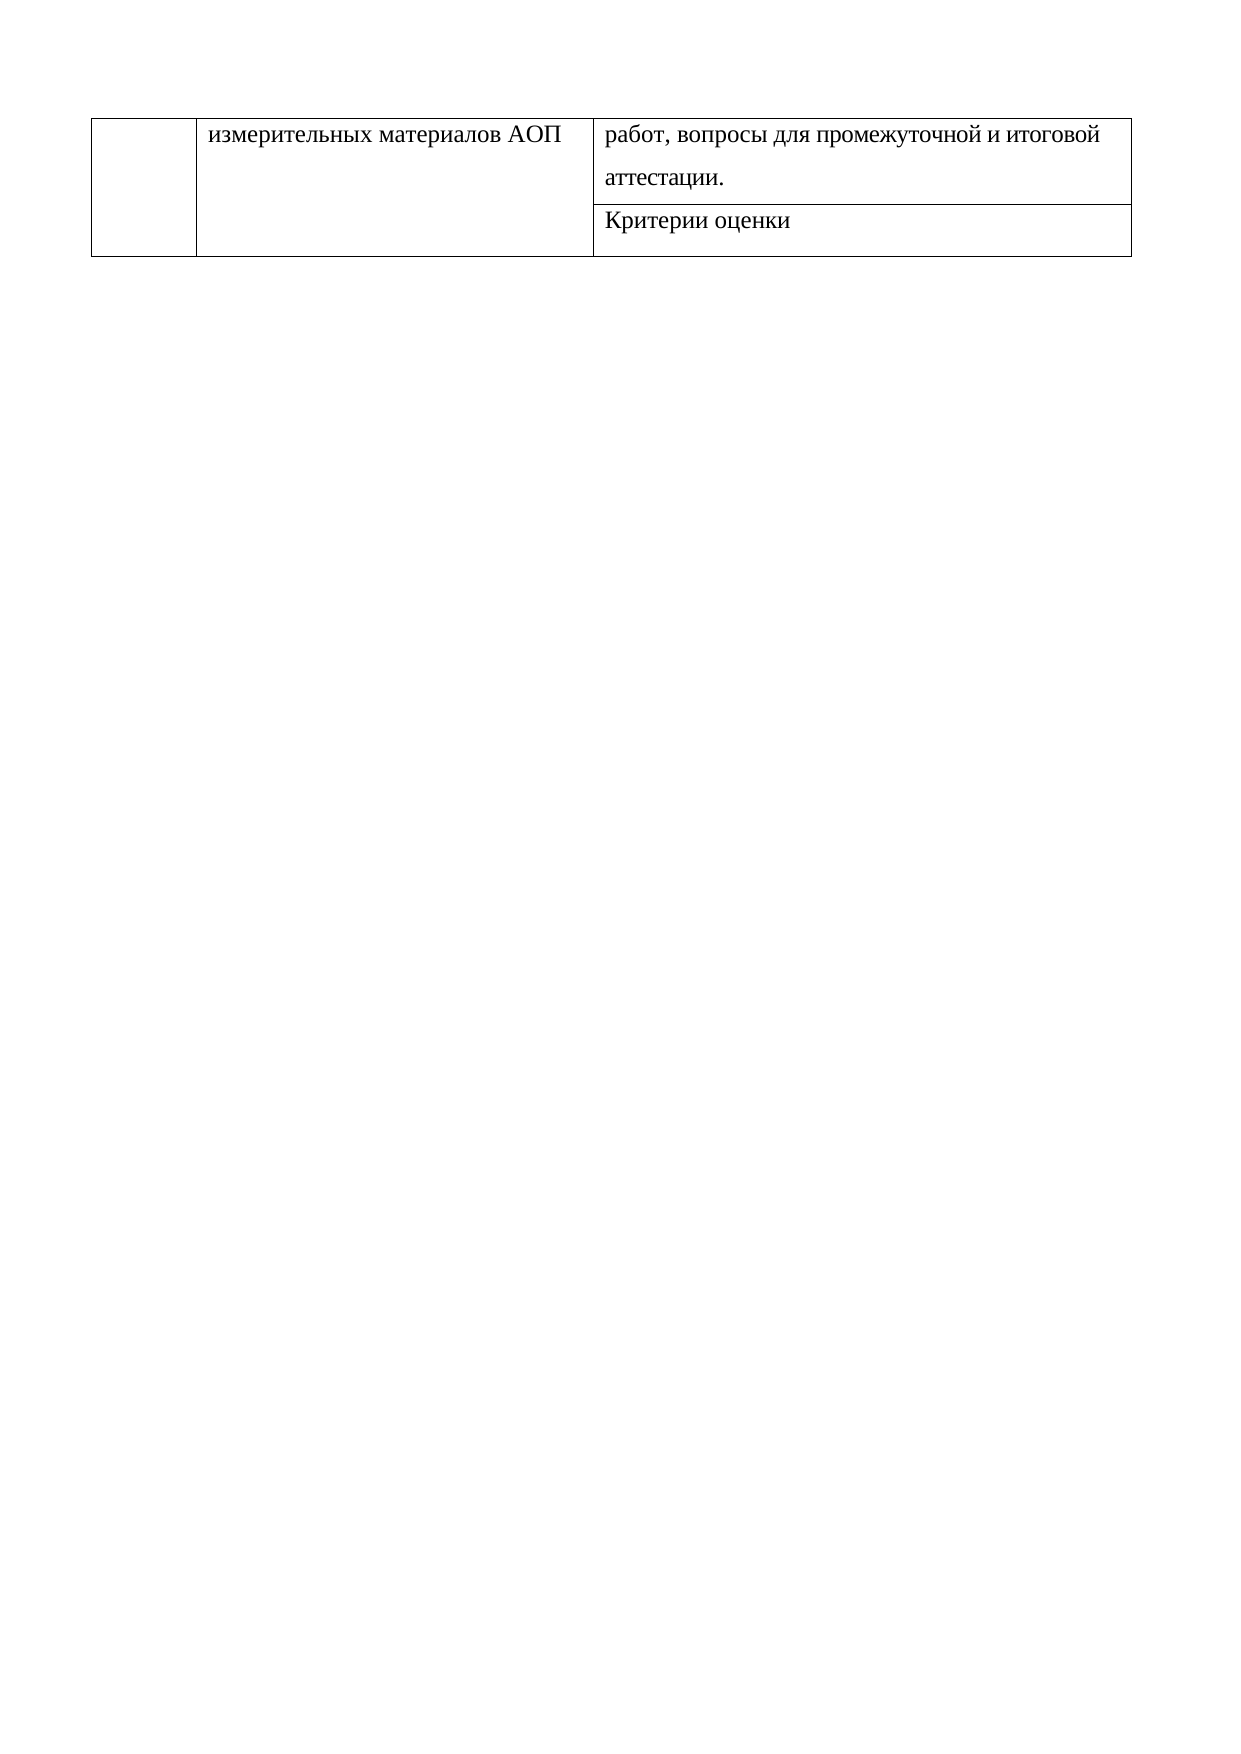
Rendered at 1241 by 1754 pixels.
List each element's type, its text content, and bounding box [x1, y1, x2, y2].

table_cell Критерии оценки [594, 205, 1131, 256]
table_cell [594, 119, 1131, 204]
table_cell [197, 119, 593, 256]
table_cell 9. [92, 119, 196, 256]
